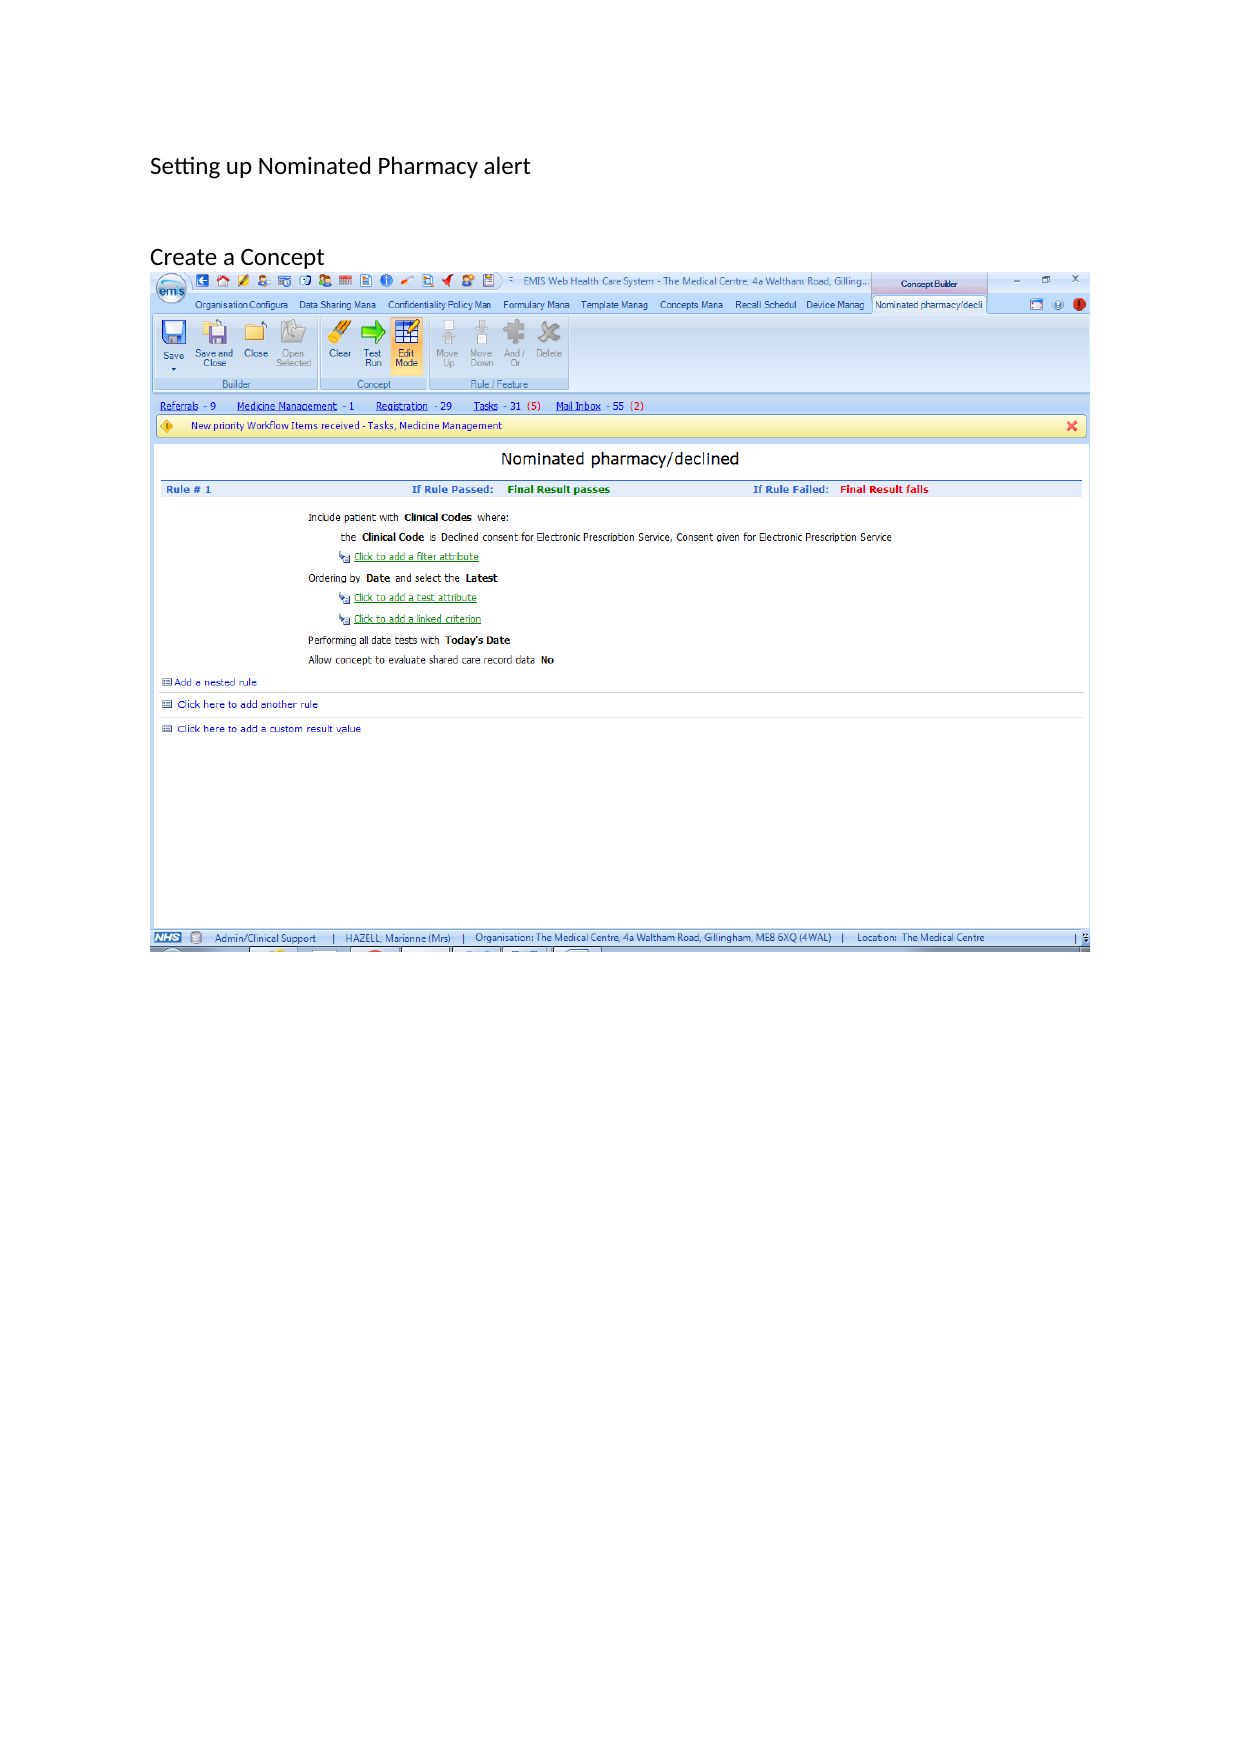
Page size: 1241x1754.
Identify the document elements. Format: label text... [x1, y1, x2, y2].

text Create a Concept [150, 242, 1090, 272]
text Setting up Nominated Pharmacy alert [150, 150, 1090, 181]
picture [150, 272, 1091, 952]
